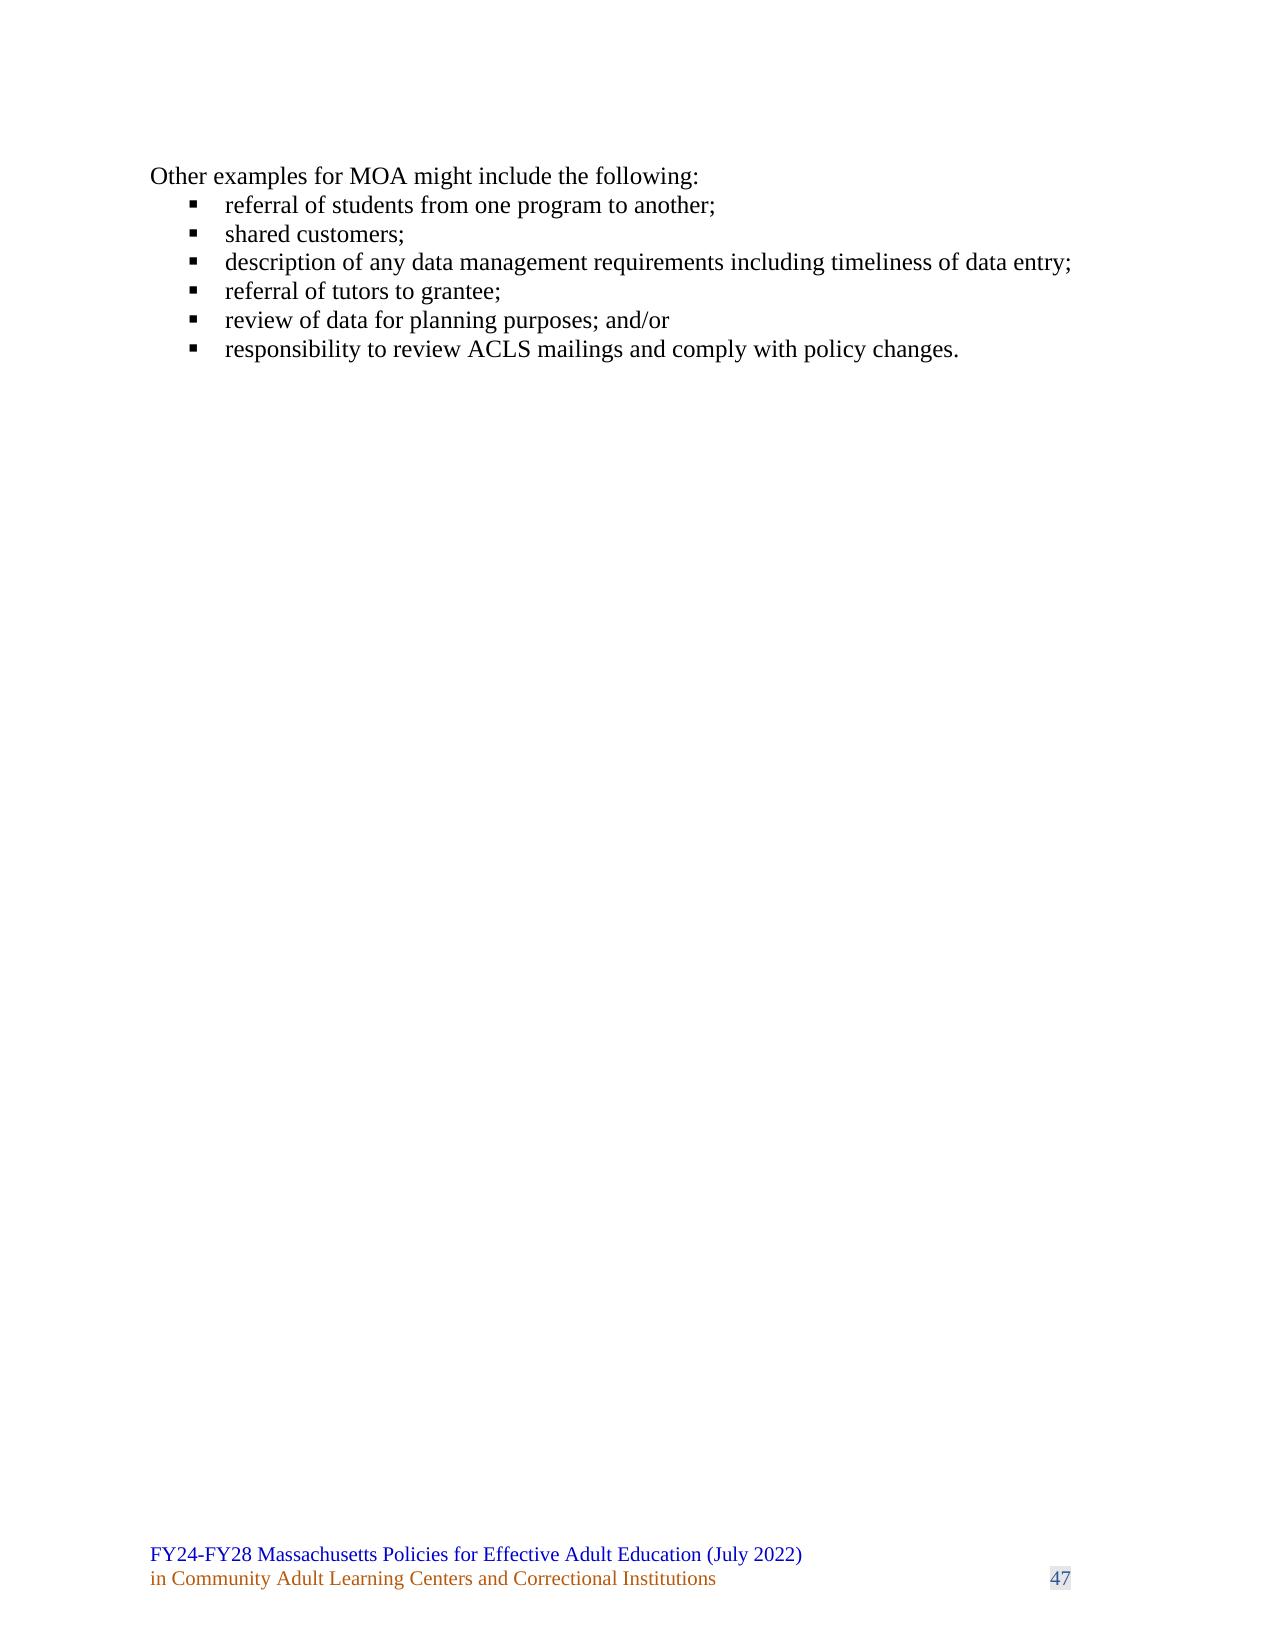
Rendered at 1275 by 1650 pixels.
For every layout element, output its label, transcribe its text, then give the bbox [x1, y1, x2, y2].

list referral of tutors to grantee; [187, 276, 1125, 305]
list shared customers; [187, 219, 1125, 247]
list responsibility to review mailings and comply with policy changes. [187, 334, 1125, 362]
list description of any data management requirements including timeliness of data entry; [187, 247, 1125, 276]
list referral of students from one program to another; [187, 190, 1125, 219]
text Other examples for MOA might include the following: [150, 161, 1125, 190]
list review of data for planning purposes; and/or [187, 305, 1125, 334]
